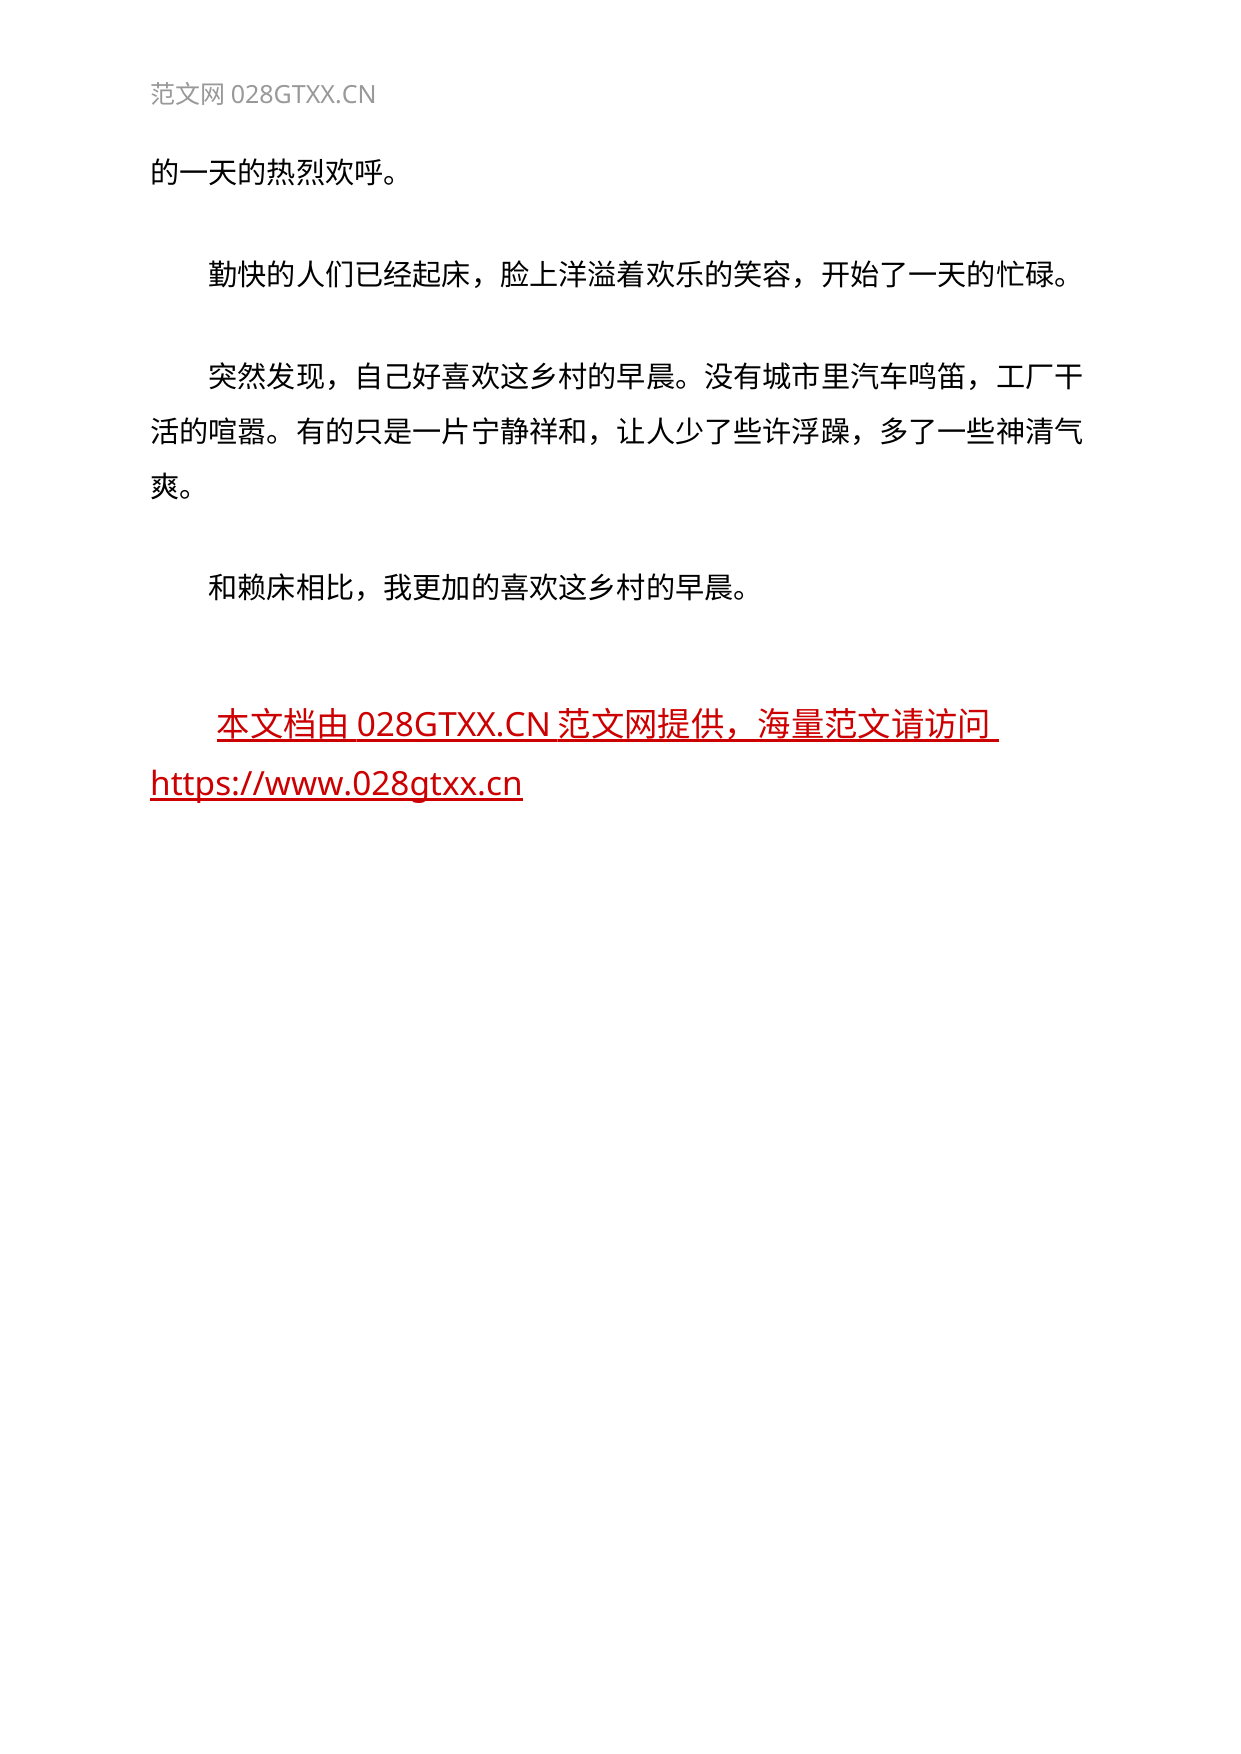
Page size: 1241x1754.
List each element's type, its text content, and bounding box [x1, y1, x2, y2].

text 和赖床相比，我更加的喜欢这乡村的早晨。 [150, 565, 1090, 607]
text 突然发现，自己好喜欢这乡村的早晨。没有城市里汽车鸣笛，工厂干活的喧嚣。有的只是一片宁静祥和，让人少了些许浮躁，多了一些神清气爽。 [150, 353, 1090, 506]
text 勤快的人们已经起床，脸上洋溢着欢乐的笑容，开始了一天的忙碌。 [150, 252, 1090, 294]
text 本文档由028GTXX.CN范文网提供，海量范文请访问 https://www.028gtxx.cn [150, 698, 1090, 806]
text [150, 150, 1090, 192]
